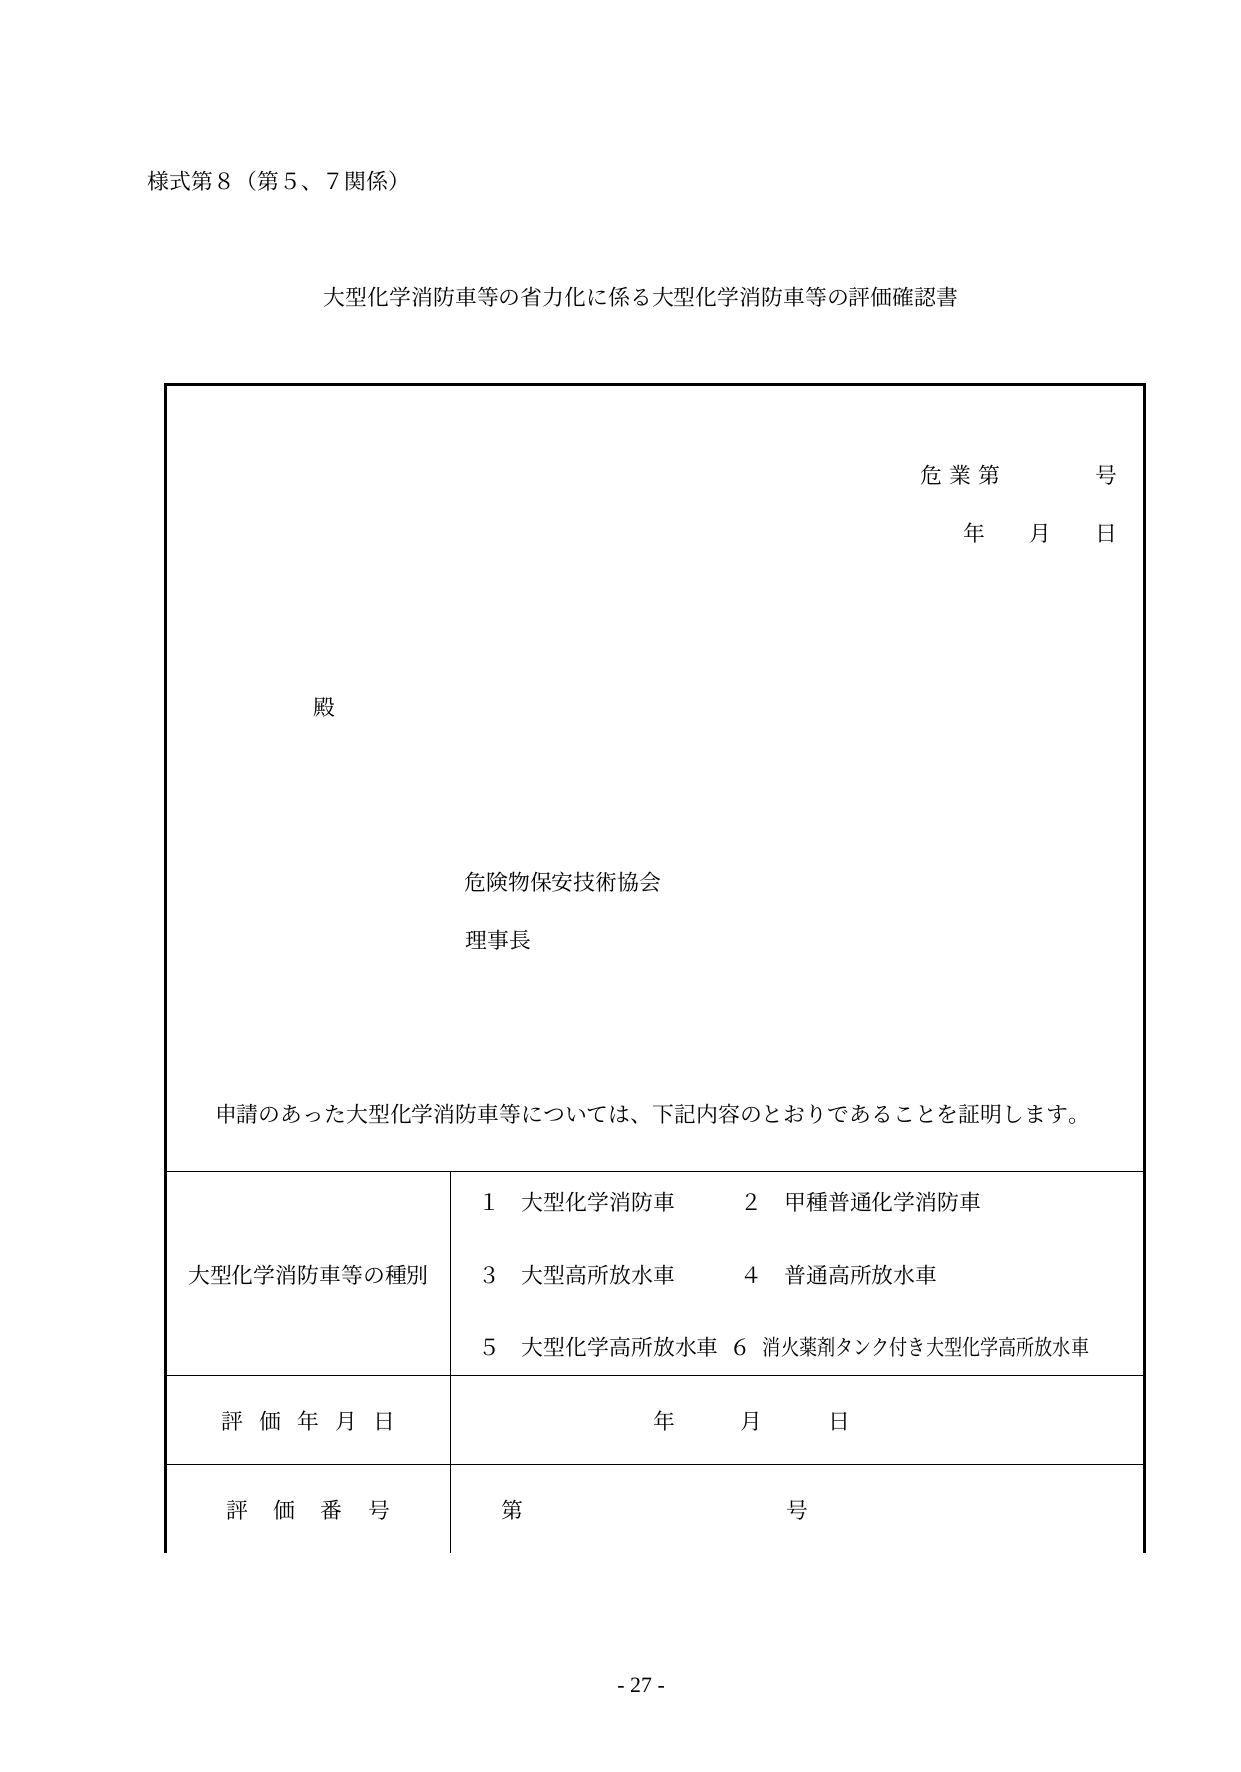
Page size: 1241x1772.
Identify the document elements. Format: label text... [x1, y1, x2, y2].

text 大型化学消防車等の省力化に係る大型化学消防車等の評価確認書 [148, 267, 1134, 325]
table_cell 評価年月日 [167, 1376, 450, 1464]
table_cell 第 号 [451, 1465, 1143, 1553]
table_header 危業第 号 年 月 日 殿 危険物保安技術協会 理事長 申請のあった大型化学消防車等については、下記内容のとおりであることを証明します。 [167, 386, 1143, 1171]
text 様式第８（第５、７関係） [148, 151, 1134, 209]
table_cell 年 月 日 [451, 1376, 1143, 1464]
table_cell 大型化学消防車等の種別 [167, 1172, 450, 1375]
table_cell 評価番号 [167, 1465, 450, 1553]
table_cell １ 大型化学消防車 ２ 甲種普通化学消防車 ３ 大型高所放水車 ４ 普通高所放水車 ５ 大型化学高所放水車 ６ 消火薬剤タンク付き大型化学高所放水車 [451, 1172, 1143, 1375]
